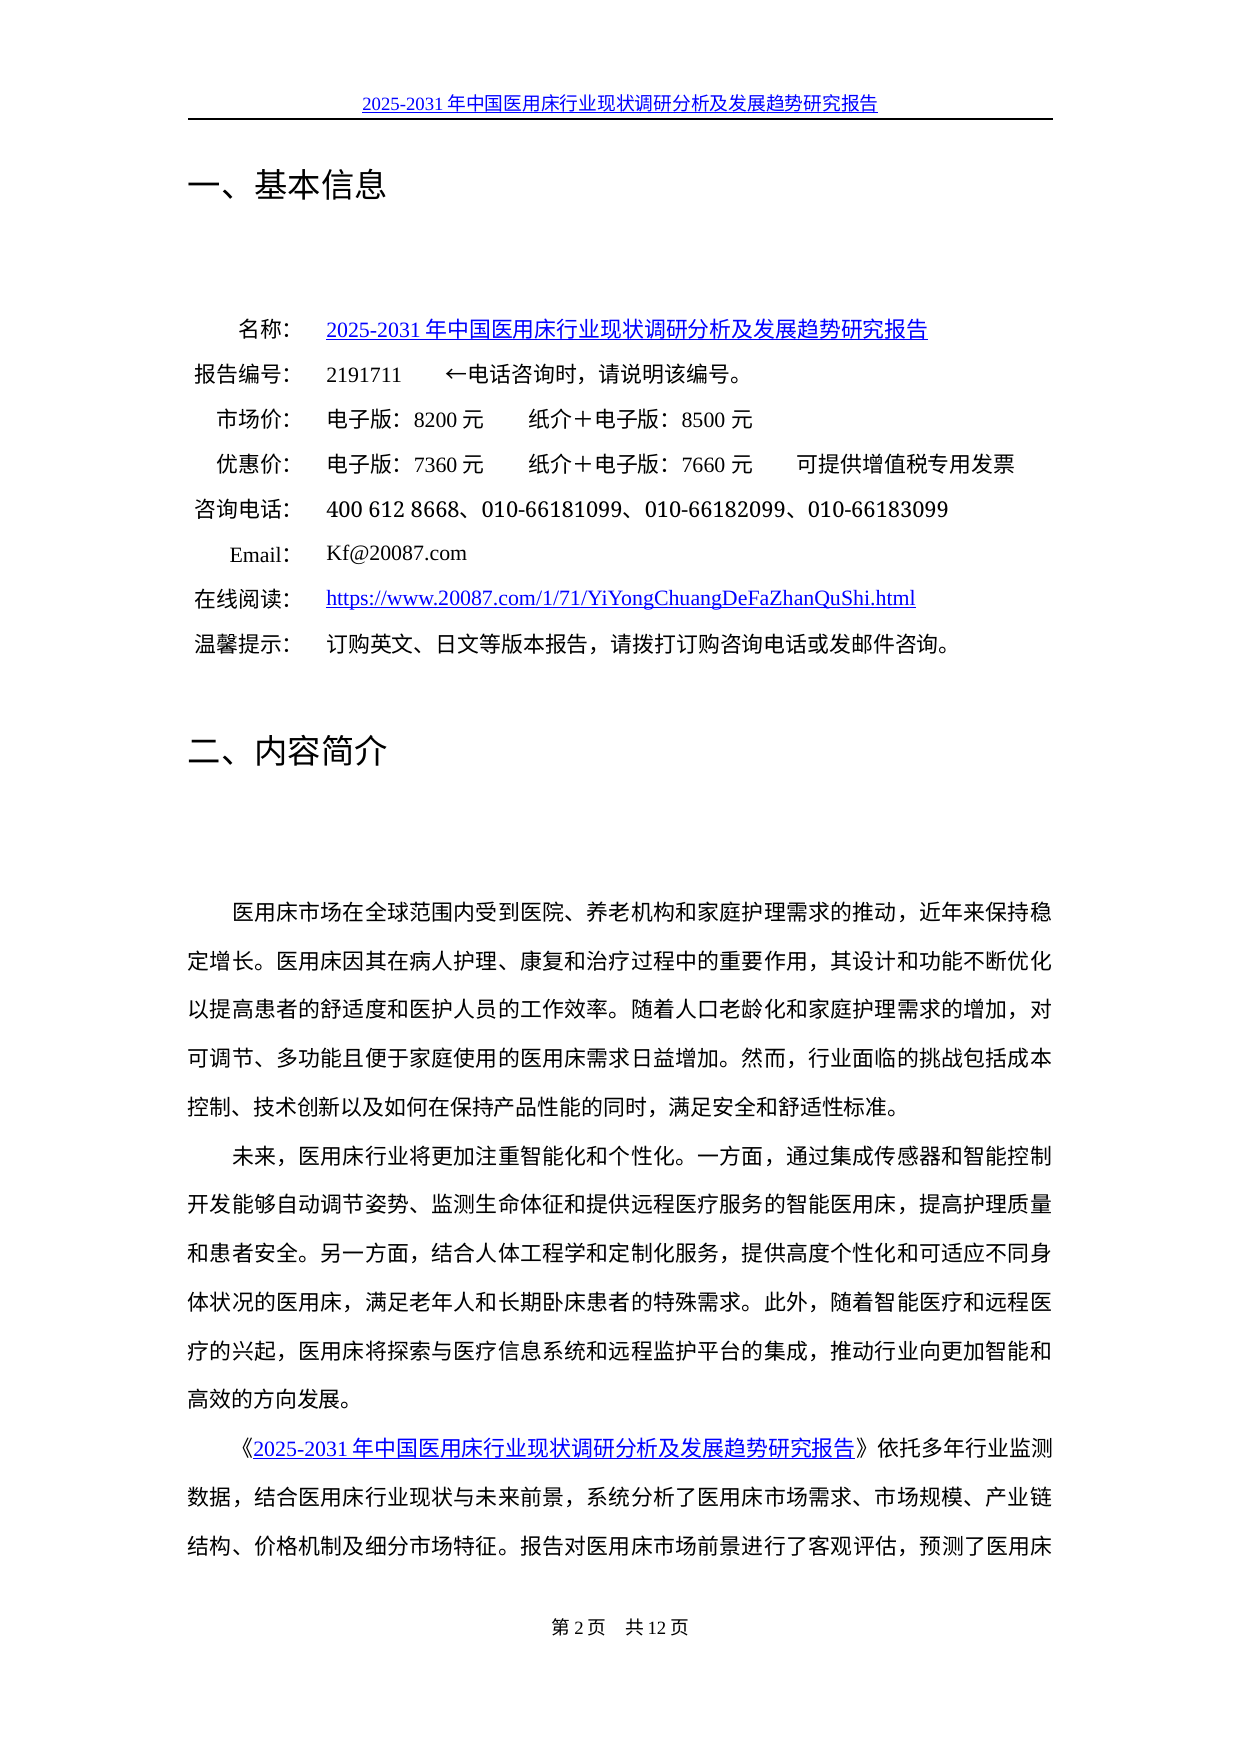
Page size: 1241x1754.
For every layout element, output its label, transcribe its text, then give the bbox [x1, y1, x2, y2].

table_header 名称： [167, 312, 315, 357]
table_cell 400 612 8668、010-66181099、010-66182099、010-66183099 [315, 492, 1073, 537]
table_cell 咨询电话： [167, 492, 315, 537]
table_cell Kf@20087.com [315, 537, 1073, 582]
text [187, 894, 1053, 1561]
table_cell 报告编号： [167, 357, 315, 402]
table_cell 电子版：8200 元 纸介＋电子版：8500 元 [315, 402, 1073, 447]
table_cell 订购英文、日文等版本报告，请拨打订购咨询电话或发邮件咨询。 [315, 627, 1073, 672]
table_cell 市场价： [167, 402, 315, 447]
title 一、基本信息 [187, 150, 1053, 215]
table_cell Email： [167, 537, 315, 582]
table_cell 优惠价： [167, 447, 315, 492]
table_header 2025-2031年中国医用床行业现状调研分析及发展趋势研究报告 [315, 312, 1073, 357]
table_cell 在线阅读： [167, 582, 315, 627]
table_cell 2191711 ←电话咨询时，请说明该编号。 [315, 357, 1073, 402]
table_cell 电子版：7360 元 纸介＋电子版：7660 元 可提供增值税专用发票 [315, 447, 1073, 492]
table_cell 温馨提示： [167, 627, 315, 672]
title 二、内容简介 [187, 717, 1053, 782]
table_cell [315, 582, 1073, 627]
